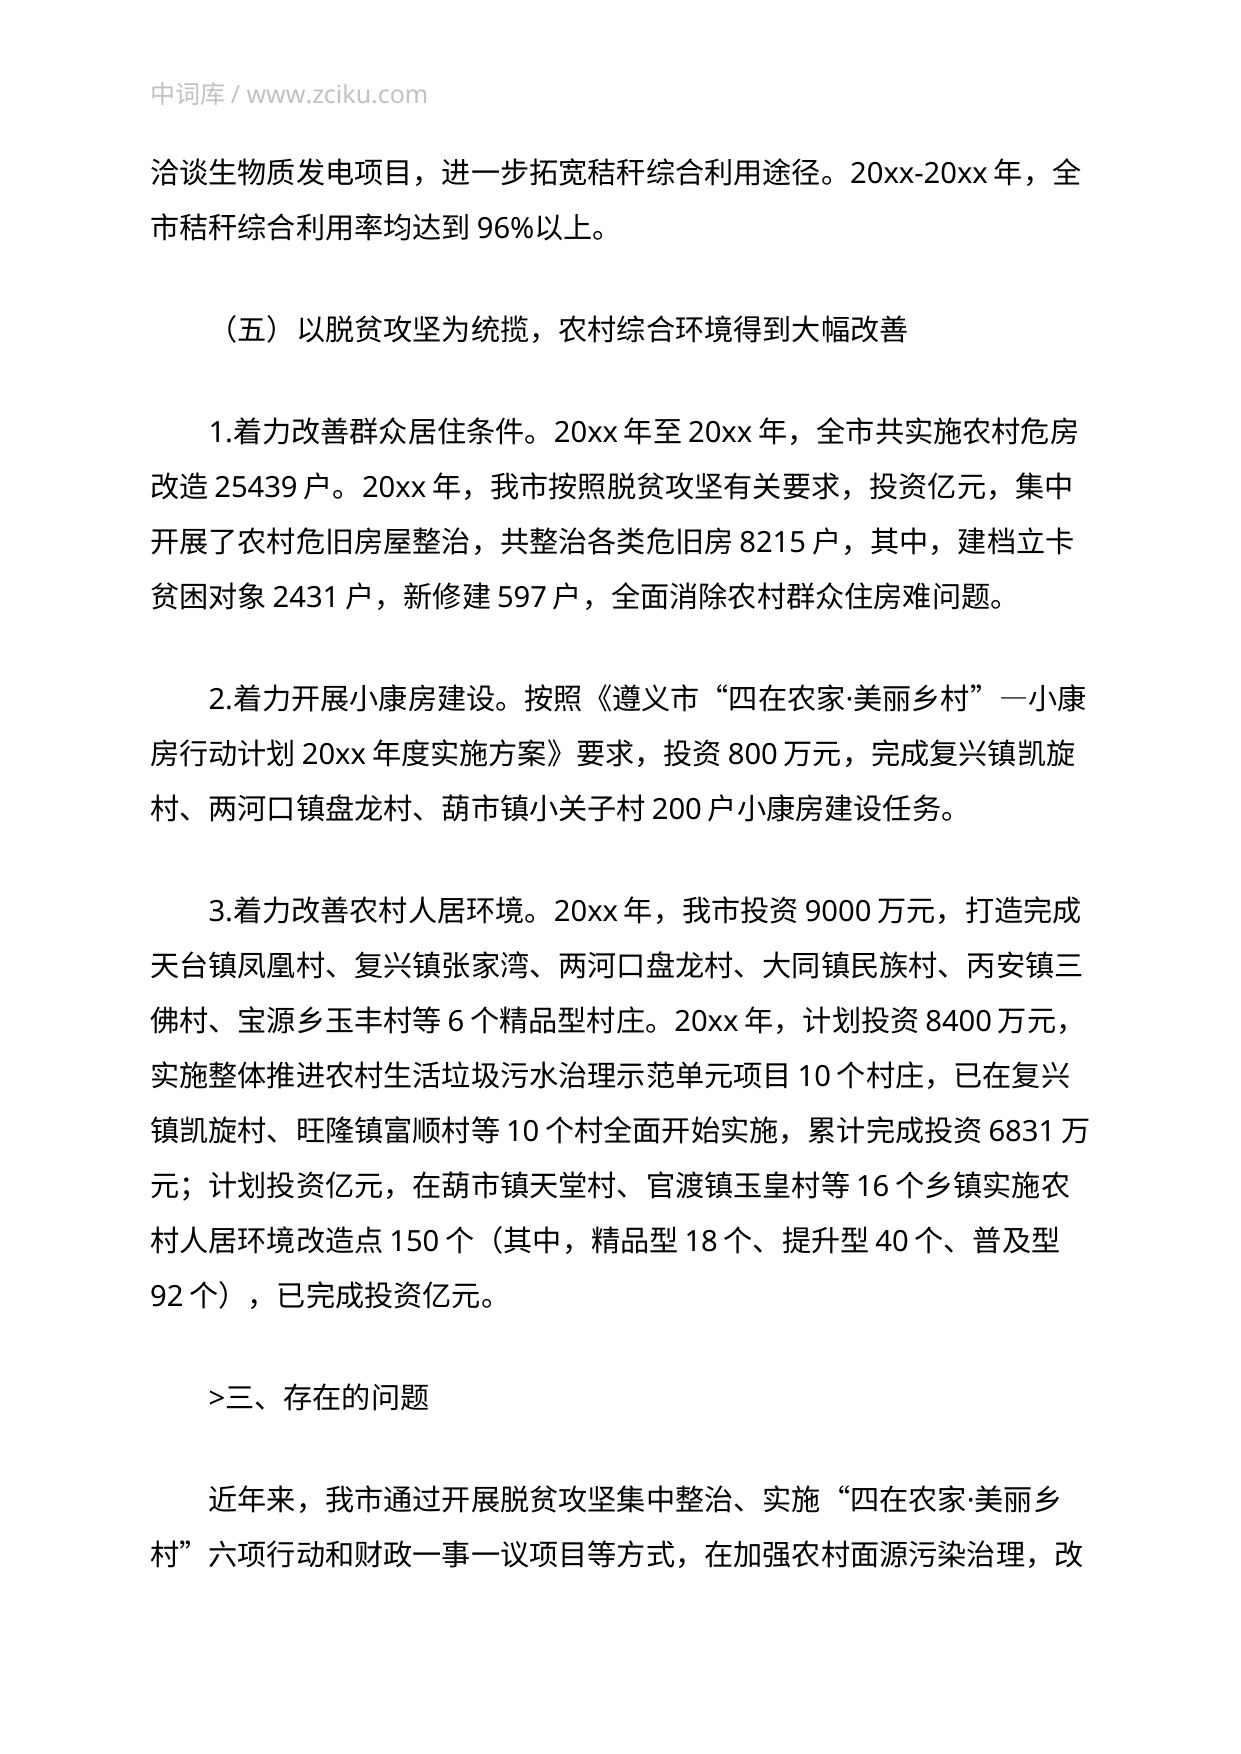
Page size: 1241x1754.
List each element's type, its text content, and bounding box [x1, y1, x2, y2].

text 3.着力改善农村人居环境。20xx年，我市投资9000万元，打造完成天台镇凤凰村、复兴镇张家湾、两河口盘龙村、大同镇民族村、丙安镇三佛村、宝源乡玉丰村等6个精品型村庄。20xx年，计划投资8400万元，实施整体推进农村生活垃圾污水治理示范单元项目10个村庄，已在复兴镇凯旋村、旺隆镇富顺村等10个村全面开始实施，累计完成投资6831万元；计划投资亿元，在葫市镇天堂村、官渡镇玉皇村等16个乡镇实施农村人居环境改造点150个（其中，精品型18个、提升型40个、普及型92个），已完成投资亿元。 [150, 888, 1090, 1315]
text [150, 150, 1090, 247]
text 1.着力改善群众居住条件。20xx年至20xx年，全市共实施农村危房改造25439户。20xx年，我市按照脱贫攻坚有关要求，投资亿元，集中开展了农村危旧房屋整治，共整治各类危旧房8215户，其中，建档立卡贫困对象2431户，新修建597户，全面消除农村群众住房难问题。 [150, 409, 1090, 616]
text （五）以脱贫攻坚为统揽，农村综合环境得到大幅改善 [150, 307, 1090, 349]
text 2.着力开展小康房建设。按照《遵义市“四在农家·美丽乡村”—小康房行动计划20xx年度实施方案》要求，投资800万元，完成复兴镇凯旋村、两河口镇盘龙村、葫市镇小关子村200户小康房建设任务。 [150, 676, 1090, 828]
text >三、存在的问题 [150, 1374, 1090, 1417]
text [150, 1477, 1090, 1574]
